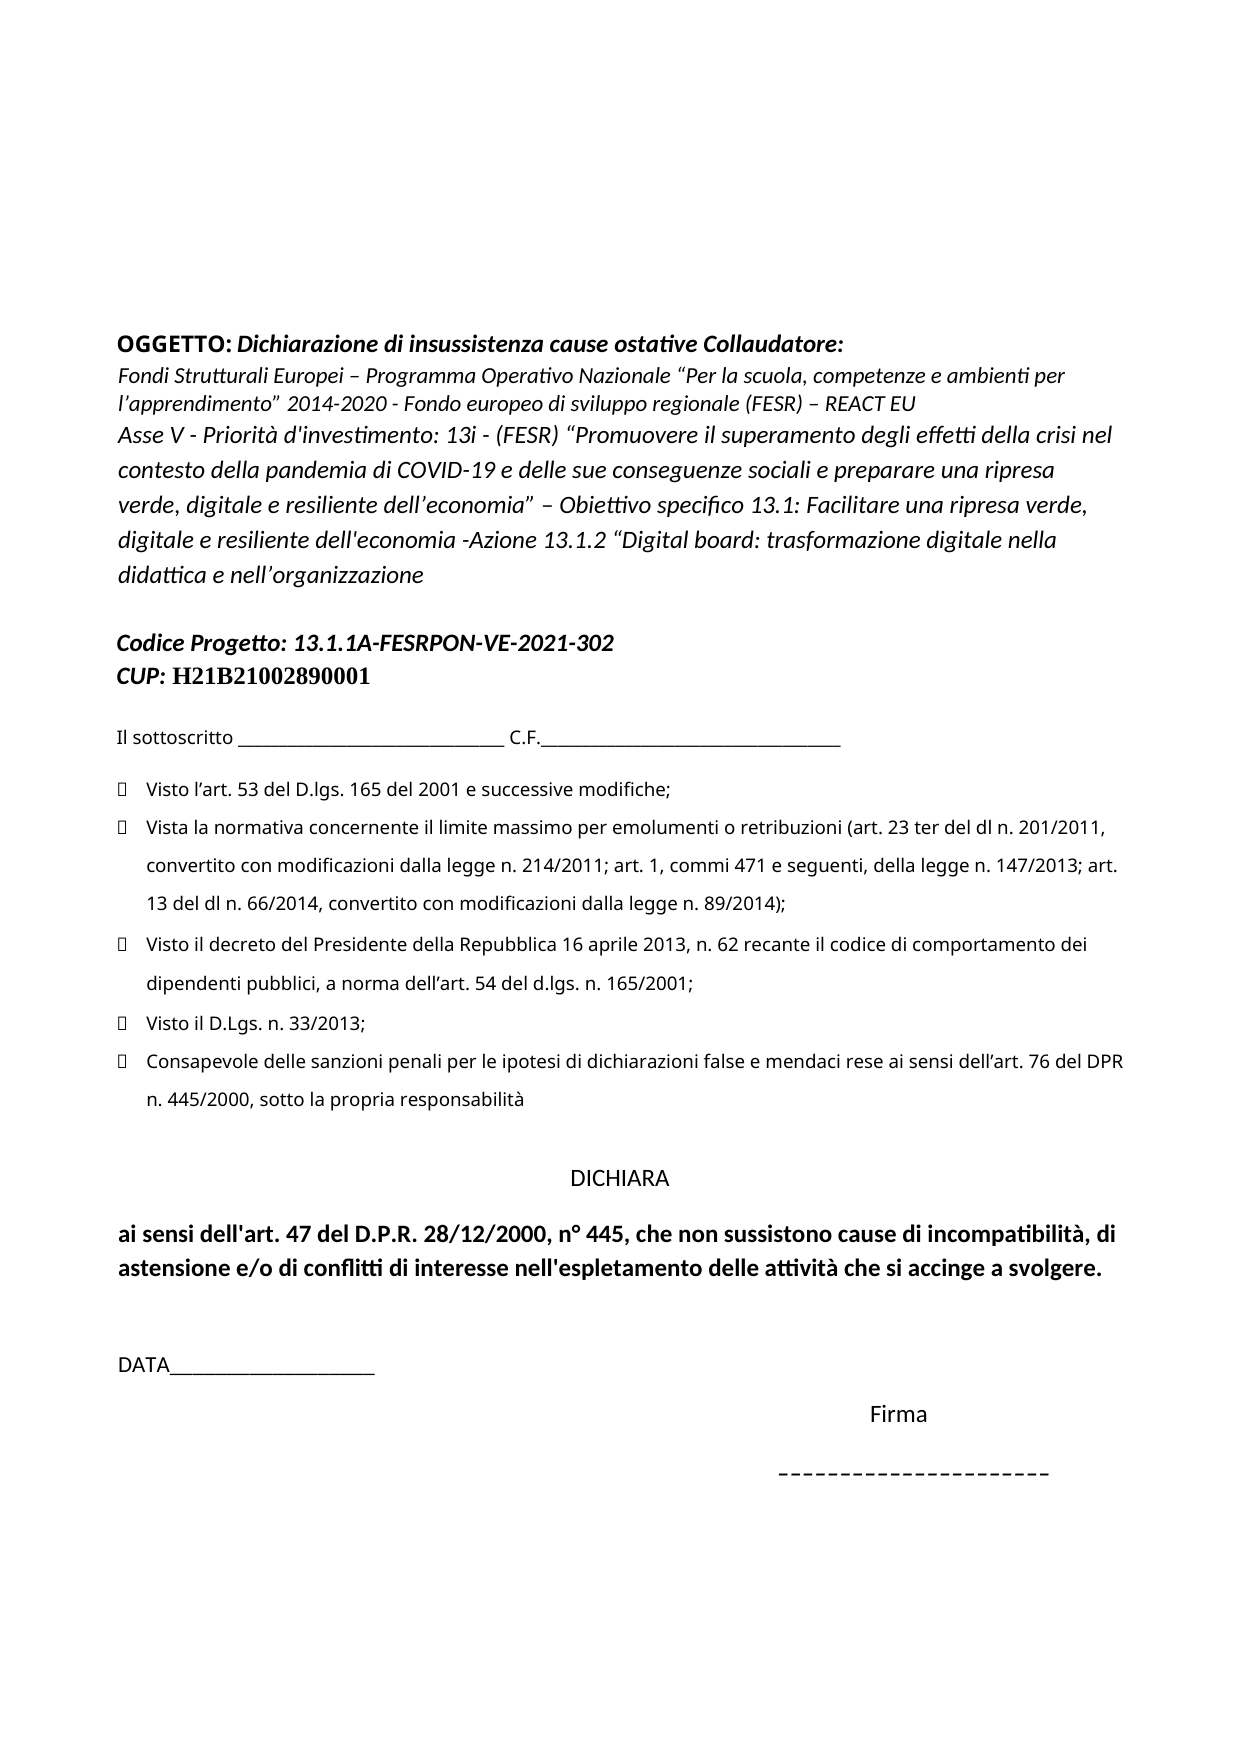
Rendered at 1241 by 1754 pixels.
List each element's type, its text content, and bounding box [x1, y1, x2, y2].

text Fondi Strutturali Europei – Programma Operativo Nazionale “Per la scuola, competenze e ambienti per l’apprendimento” 2014-2020 - Fondo europeo di sviluppo regionale (FESR) – REACT EU [118, 362, 1127, 417]
text OGGETTO: Dichiarazione di insussistenza cause ostative Collaudatore: [116, 327, 1127, 359]
list Visto il decreto del Presidente della Repubblica 16 aprile 2013, n. 62 recante il codice di comportamento dei dipendenti pubblici, a norma dell’art. 54 del d.lgs. n. 165/2001; [116, 931, 1126, 995]
list Visto il D.Lgs. n. 33/2013; [116, 1011, 1126, 1036]
text CUP: H21B21002890001 [116, 661, 1127, 691]
text ______________________ [59, 1448, 1127, 1479]
text Il sottoscritto ________________________________ C.F.____________________________________ [116, 724, 1126, 750]
text DICHIARA [113, 1162, 1127, 1192]
list Vista la normativa concernente il limite massimo per emolumenti o retribuzioni (art. 23 ter del dl n. 201/2011, convertito con modificazioni dalla legge n. 214/2011; art. 1, commi 471 e seguenti, della legge n. 147/2013; art. 13 del dl n. 66/2014, convertito con modificazioni dalla legge n. 89/2014); [116, 814, 1126, 916]
list Visto l’art. 53 del D.lgs. 165 del 2001 e successive modifiche; [116, 777, 1126, 802]
text ai sensi dell'art. 47 del D.P.R. 28/12/2000, n° 445, che non sussistono cause di incompatibilità, di astensione e/o di conflitti di interesse nell'espletamento delle attività che si accinge a svolgere. [118, 1218, 1127, 1283]
list Consapevole delle sanzioni penali per le ipotesi di dichiarazioni false e mendaci rese ai sensi dell’art. 76 del DPR n. 445/2000, sotto la propria responsabilità [116, 1048, 1126, 1112]
text Codice Progetto: 13.1.1A-FESRPON-VE-2021-302 [116, 627, 1127, 657]
text DATA__________________ [118, 1350, 1127, 1378]
text Asse V - Priorità d'investimento: 13i - (FESR) “Promuovere il superamento degli effetti della crisi nel contesto della pandemia di COVID-19 e delle sue conseguenze sociali e preparare una ripresa verde, digitale e resiliente dell’economia” – Obiettivo specifico 13.1: Facilitare una ripresa verde, digitale e resiliente dell'economia -Azione 13.1.2 “Digital board: trasformazione digitale nella didattica e nell’organizzazione [118, 420, 1124, 590]
text Firma [59, 1398, 1127, 1428]
